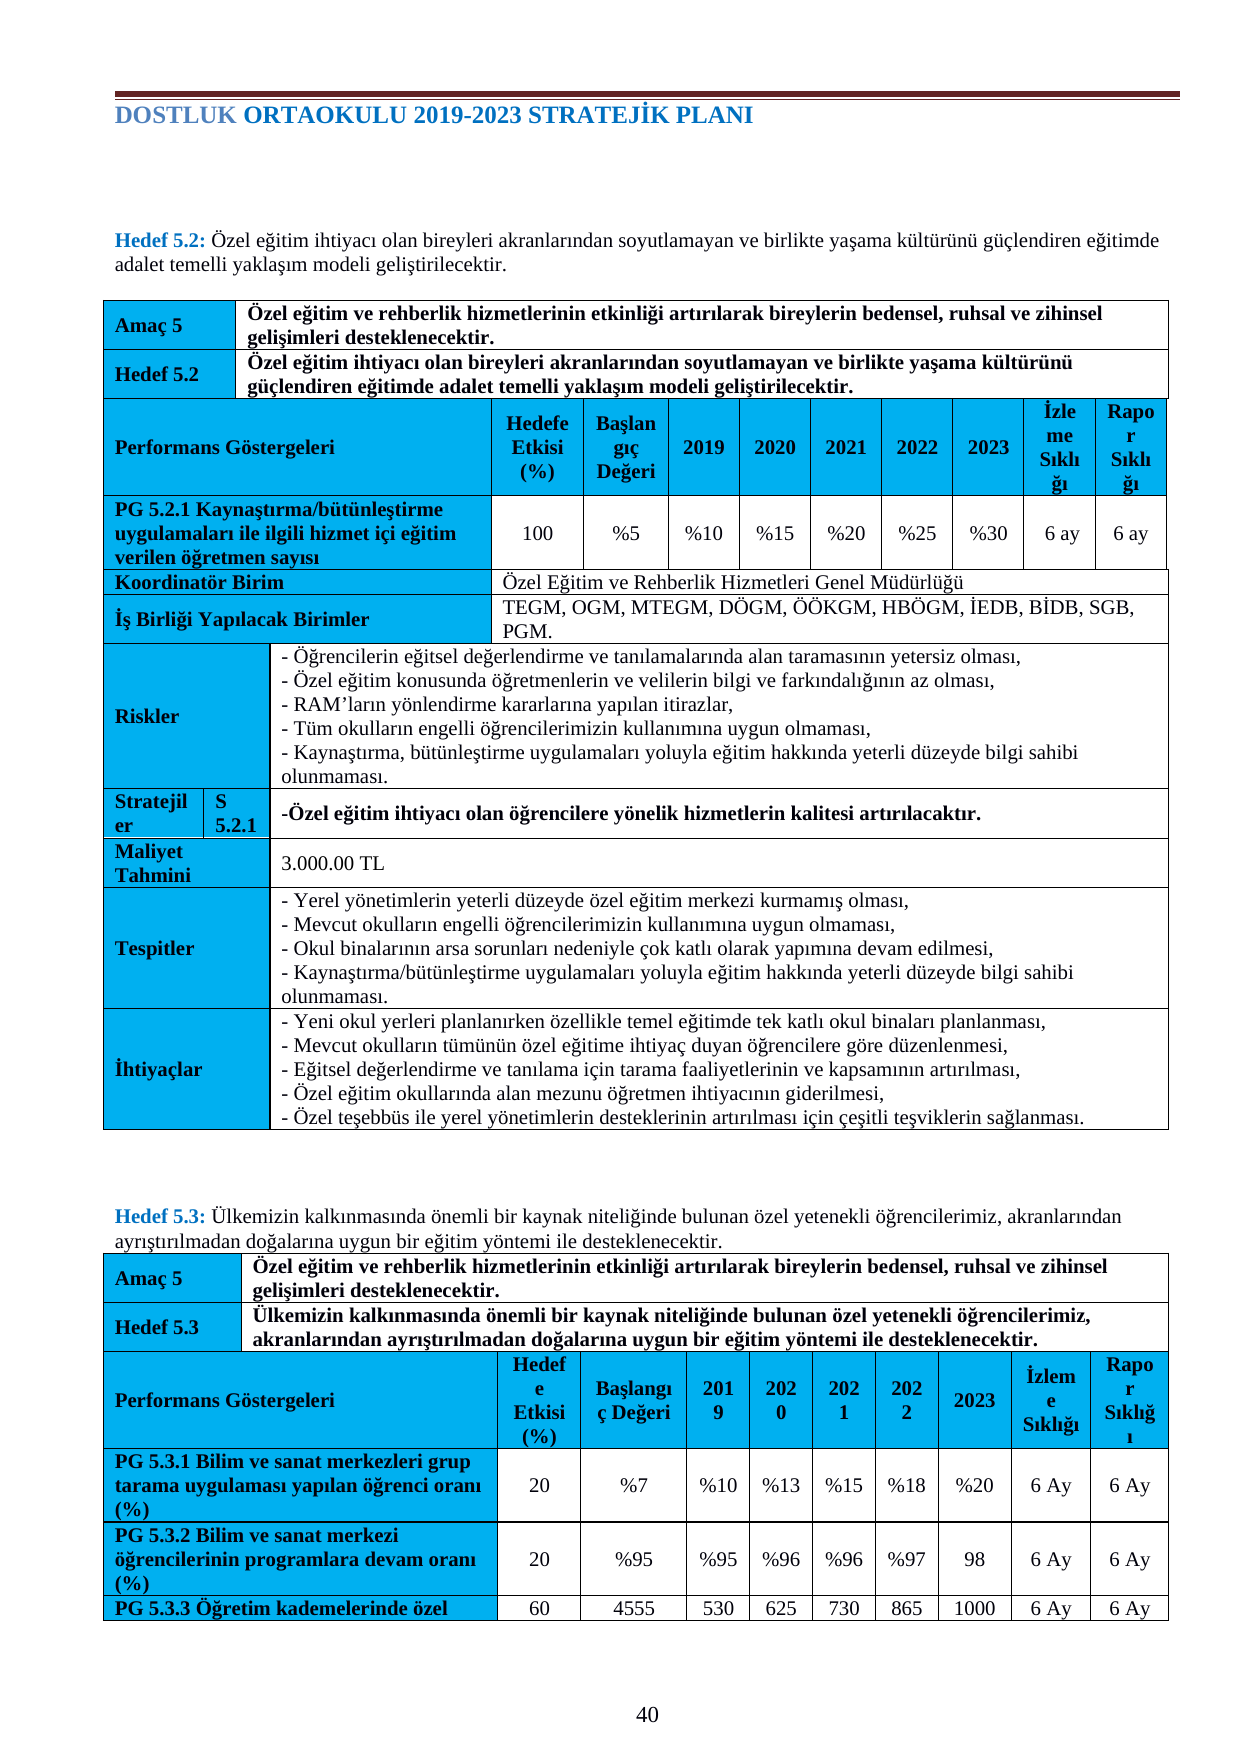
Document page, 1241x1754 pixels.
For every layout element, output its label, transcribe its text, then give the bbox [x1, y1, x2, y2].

table_cell Performans Göstergeleri [104, 399, 491, 495]
table_cell 4555 [581, 1596, 686, 1620]
table_cell 2020 [750, 1352, 812, 1448]
table_header Özel eğitim ve rehberlik hizmetlerinin etkinliği artırılarak bireylerin bedensel, ruhsal ve zihinsel gelişimleri desteklenecektir. [236, 301, 1168, 349]
table_cell 6 Ay [1012, 1596, 1090, 1620]
table_cell 2019 [687, 1352, 749, 1448]
table_cell 6 Ay [1091, 1523, 1168, 1595]
table_cell PG 5.2.1 Kaynaştırma/bütünleştirme uygulamaları ile ilgili hizmet içi eğitim verilen öğretmen sayısı [104, 496, 491, 569]
table_cell %20 [811, 496, 881, 569]
table_cell 98 [939, 1523, 1011, 1595]
table_cell 20 [498, 1449, 580, 1521]
table_cell %97 [876, 1523, 938, 1595]
table_cell Özel Eğitim ve Rehberlik Hizmetleri Genel Müdürlüğü [492, 570, 1168, 594]
table_cell 2019 [669, 399, 739, 495]
table_cell 2021 [811, 399, 881, 495]
table_cell 60 [498, 1596, 580, 1620]
table_cell PG 5.3.2 Bilim ve sanat merkezi öğrencilerinin programlara devam oranı (%) [104, 1523, 497, 1595]
table_cell 100 [492, 496, 583, 569]
table_cell %5 [584, 496, 668, 569]
table_header Amaç 5 [104, 1254, 241, 1302]
table_cell %25 [882, 496, 952, 569]
table_cell %95 [581, 1523, 686, 1595]
text Hedef 5.3: Ülkemizin kalkınmasında önemli bir kaynak niteliğinde bulunan özel yetenekli öğrencilerimiz, akranlarından ayrıştırılmadan doğalarına uygun bir eğitim yöntemi ile desteklenecektir. [114, 1204, 1180, 1253]
table_cell 8650 [876, 1596, 938, 1620]
table_cell İzleme Sıklığı [1024, 399, 1095, 495]
table_cell 6250 [750, 1596, 812, 1620]
table_cell %95 [687, 1523, 749, 1595]
table_cell 6 Ay [1091, 1449, 1168, 1521]
table_cell 3.000.00 TL [271, 839, 1168, 887]
table_cell İhtiyaçlar [104, 1009, 269, 1129]
table_header Amaç 5 [104, 301, 235, 349]
table_cell Hedefe Etkisi (%) [492, 399, 583, 495]
table_header Özel eğitim ve rehberlik hizmetlerinin etkinliği artırılarak bireylerin bedensel, ruhsal ve zihinsel gelişimleri desteklenecektir. [242, 1254, 1168, 1302]
table_cell S 5.2.1 [204, 789, 269, 837]
table_cell %20 [939, 1449, 1011, 1521]
table_cell 6 Ay [1091, 1596, 1168, 1620]
table_cell 2021 [813, 1352, 875, 1448]
table_cell Hedef 5.3 [104, 1303, 241, 1351]
table_cell Hedefe Etkisi (%) [498, 1352, 580, 1448]
table_cell 7300 [813, 1596, 875, 1620]
table_cell TEGM, OGM, MTEGM, DÖGM, ÖÖKGM, HBÖGM, İEDB, BİDB, SGB, PGM. [492, 595, 1168, 643]
table_cell Başlangıç Değeri [581, 1352, 686, 1448]
table_cell 6 Ay [1012, 1449, 1090, 1521]
table_cell Rapor Sıklığı [1091, 1352, 1168, 1448]
table_cell Stratejiler [104, 789, 203, 837]
table_cell Tespitler [104, 888, 269, 1008]
table_cell 6 Ay [1012, 1523, 1090, 1595]
table_cell %15 [740, 496, 810, 569]
table_cell Riskler [104, 644, 269, 788]
table_cell %96 [813, 1523, 875, 1595]
table_cell 5300 [687, 1596, 749, 1620]
table_cell Başlangıç Değeri [584, 399, 668, 495]
table_cell Ülkemizin kalkınmasında önemli bir kaynak niteliğinde bulunan özel yetenekli öğrencilerimiz, akranlarından ayrıştırılmadan doğalarına uygun bir eğitim yöntemi ile desteklenecektir. [242, 1303, 1168, 1351]
table_cell 20 [498, 1523, 580, 1595]
table_cell - Yeni okul yerleri planlanırken özellikle temel eğitimde tek katlı okul binaları planlanması, - Mevcut okulların tümünün özel eğitime ihtiyaç duyan öğrencilere göre düzenlenmesi, - Eğitsel değerlendirme ve tanılama için tarama faaliyetlerinin ve kapsamının artırılması, - Özel eğitim okullarında alan mezunu öğretmen ihtiyacının giderilmesi, - Özel teşebbüs ile yerel yönetimlerin desteklerinin artırılması için çeşitli teşviklerin sağlanması. [271, 1009, 1168, 1129]
table_cell 10000 [939, 1596, 1011, 1620]
table_cell Hedef 5.2 [104, 350, 235, 398]
table_cell 2023 [939, 1352, 1011, 1448]
table_cell 2022 [882, 399, 952, 495]
table_cell %96 [750, 1523, 812, 1595]
table_cell - Öğrencilerin eğitsel değerlendirme ve tanılamalarında alan taramasının yetersiz olması, - Özel eğitim konusunda öğretmenlerin ve velilerin bilgi ve farkındalığının az olması, - RAM’ların yönlendirme kararlarına yapılan itirazlar, - Tüm okulların engelli öğrencilerimizin kullanımına uygun olmaması, - Kaynaştırma, bütünleştirme uygulamaları yoluyla eğitim hakkında yeterli düzeyde bilgi sahibi olunmaması. [271, 644, 1168, 788]
table_cell Maliyet Tahmini [104, 839, 269, 887]
table_cell Koordinatör Birim [104, 570, 491, 594]
table_cell 6 ay [1096, 496, 1166, 569]
text Hedef 5.2: Özel eğitim ihtiyacı olan bireyleri akranlarından soyutlamayan ve birlikte yaşama kültürünü güçlendiren eğitimde adalet temelli yaklaşım modeli geliştirilecektir. [114, 228, 1180, 276]
table_cell %15 [813, 1449, 875, 1521]
table_cell 2020 [740, 399, 810, 495]
table_cell %18 [876, 1449, 938, 1521]
table_cell - Yerel yönetimlerin yeterli düzeyde özel eğitim merkezi kurmamış olması, - Mevcut okulların engelli öğrencilerimizin kullanımına uygun olmaması, - Okul binalarının arsa sorunları nedeniyle çok katlı olarak yapımına devam edilmesi, - Kaynaştırma/bütünleştirme uygulamaları yoluyla eğitim hakkında yeterli düzeyde bilgi sahibi olunmaması. [271, 888, 1168, 1008]
table_cell İzleme Sıklığı [1012, 1352, 1090, 1448]
table_cell Performans Göstergeleri [104, 1352, 497, 1448]
table_cell %30 [953, 496, 1023, 569]
table_cell %7 [581, 1449, 686, 1521]
table_cell 2022 [876, 1352, 938, 1448]
table_cell %10 [669, 496, 739, 569]
table_cell PG 5.3.1 Bilim ve sanat merkezleri grup tarama uygulaması yapılan öğrenci oranı (%) [104, 1449, 497, 1521]
table_cell İş Birliği Yapılacak Birimler [104, 595, 491, 643]
table_cell -Özel eğitim ihtiyacı olan öğrencilere yönelik hizmetlerin kalitesi artırılacaktır. [271, 789, 1168, 837]
table_cell %13 [750, 1449, 812, 1521]
table_cell 2023 [953, 399, 1023, 495]
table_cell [104, 1596, 497, 1620]
table_cell Özel eğitim ihtiyacı olan bireyleri akranlarından soyutlamayan ve birlikte yaşama kültürünü güçlendiren eğitimde adalet temelli yaklaşım modeli geliştirilecektir. [236, 350, 1168, 398]
table_cell Rapor Sıklığı [1096, 399, 1166, 495]
table_cell %10 [687, 1449, 749, 1521]
table_cell 6 ay [1024, 496, 1095, 569]
